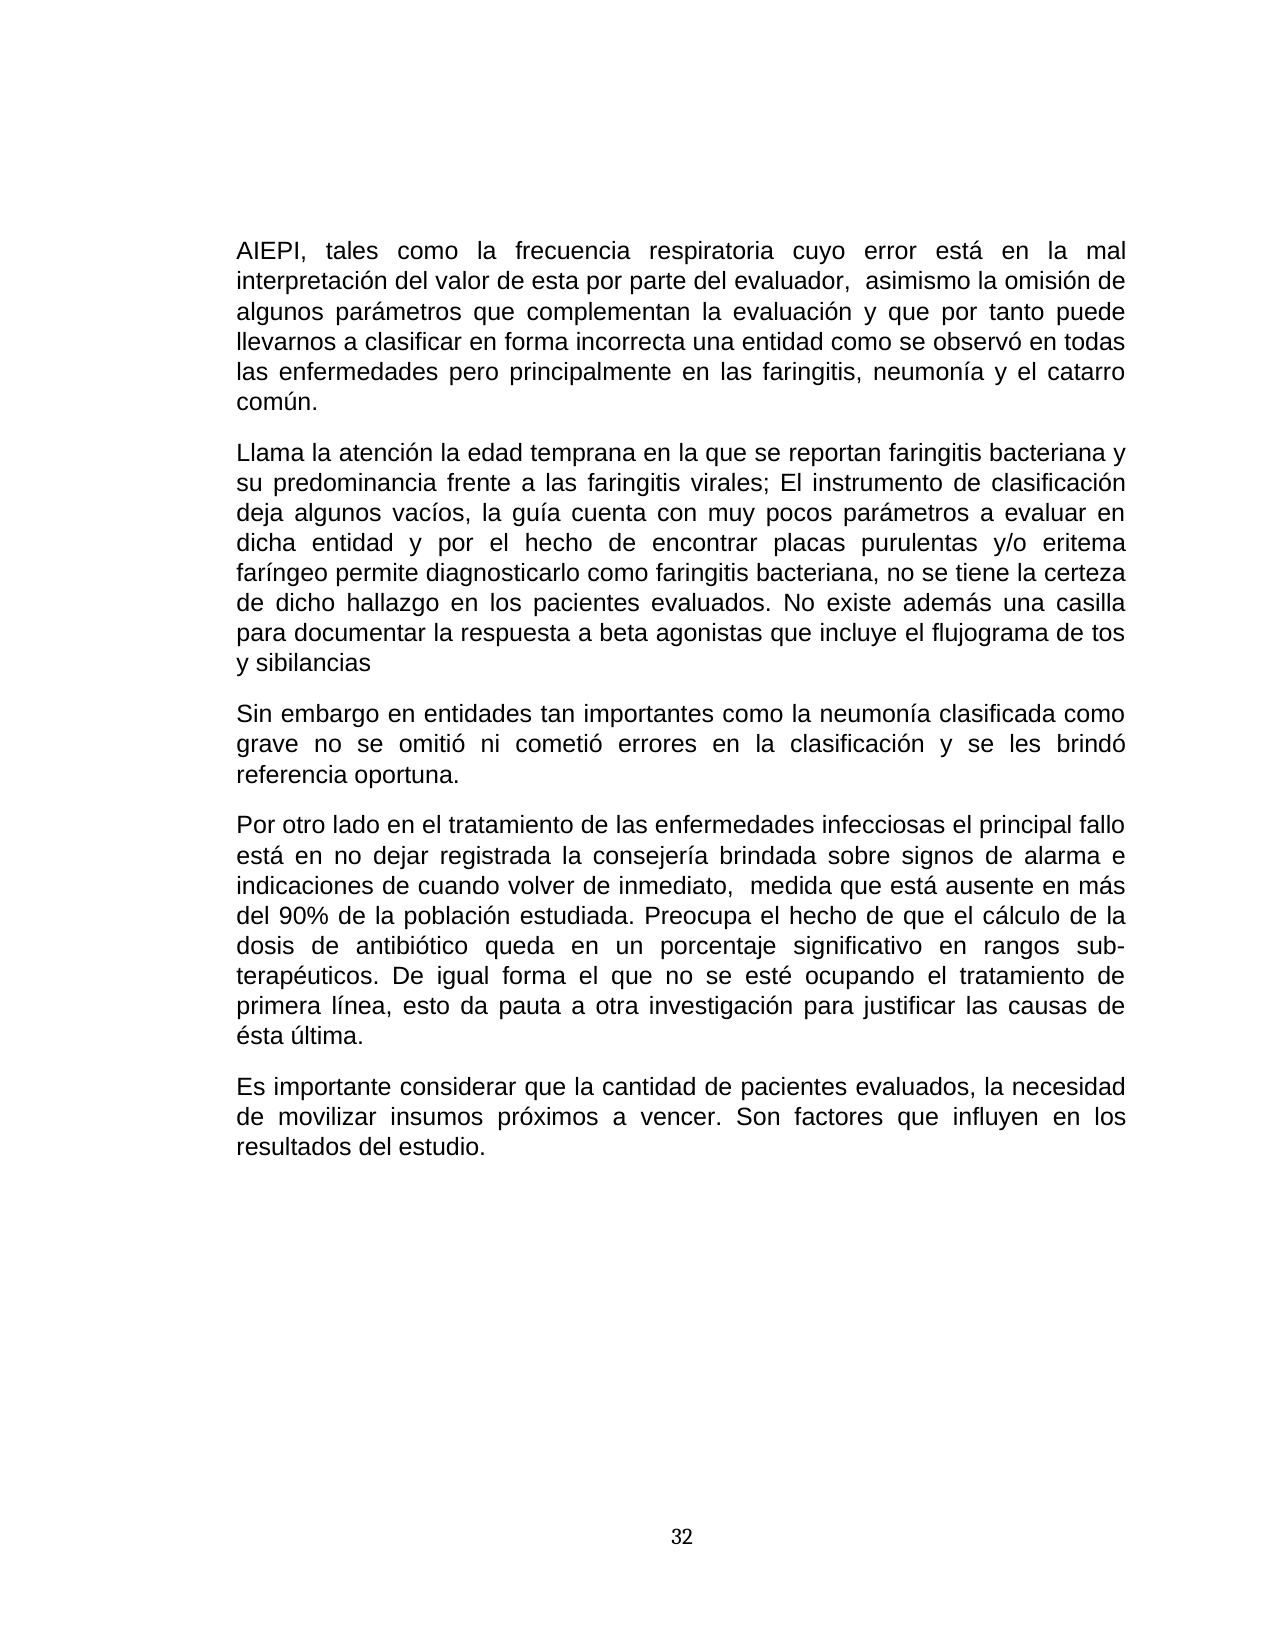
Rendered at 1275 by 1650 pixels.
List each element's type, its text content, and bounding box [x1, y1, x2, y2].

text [236, 236, 1127, 416]
text Por otro lado en el tratamiento de las enfermedades infecciosas el principal fallo está en no dejar registrada la consejería brindada sobre signos de alarma e indicaciones de cuando volver de inmediato, medida que está ausente en más del 90% de la población estudiada. Preocupa el hecho de que el cálculo de la dosis de antibiótico queda en un porcentaje significativo en rangos sub-terapéuticos. De igual forma el que no se esté ocupando el tratamiento de primera línea, esto da pauta a otra investigación para justificar las causas de ésta última. [236, 811, 1127, 1050]
text Sin embargo en entidades tan importantes como la neumonía clasificada como grave no se omitió ni cometió errores en la clasificación y se les brindó referencia oportuna. [236, 699, 1127, 788]
text Llama la atención la edad temprana en la que se reportan faringitis bacteriana y su predominancia frente a las faringitis virales; El instrumento de clasificación deja algunos vacíos, la guía cuenta con muy pocos parámetros a evaluar en dicha entidad y por el hecho de encontrar placas purulentas y/o eritema faríngeo permite diagnosticarlo como faringitis bacteriana, no se tiene la certeza de dicho hallazgo en los pacientes evaluados. No existe además una casilla para documentar la respuesta a beta agonistas que incluye el flujograma de tos y sibilancias [236, 438, 1127, 677]
text Es importante considerar que la cantidad de pacientes evaluados, la necesidad de movilizar insumos próximos a vencer. Son factores que influyen en los resultados del estudio. [236, 1072, 1127, 1161]
